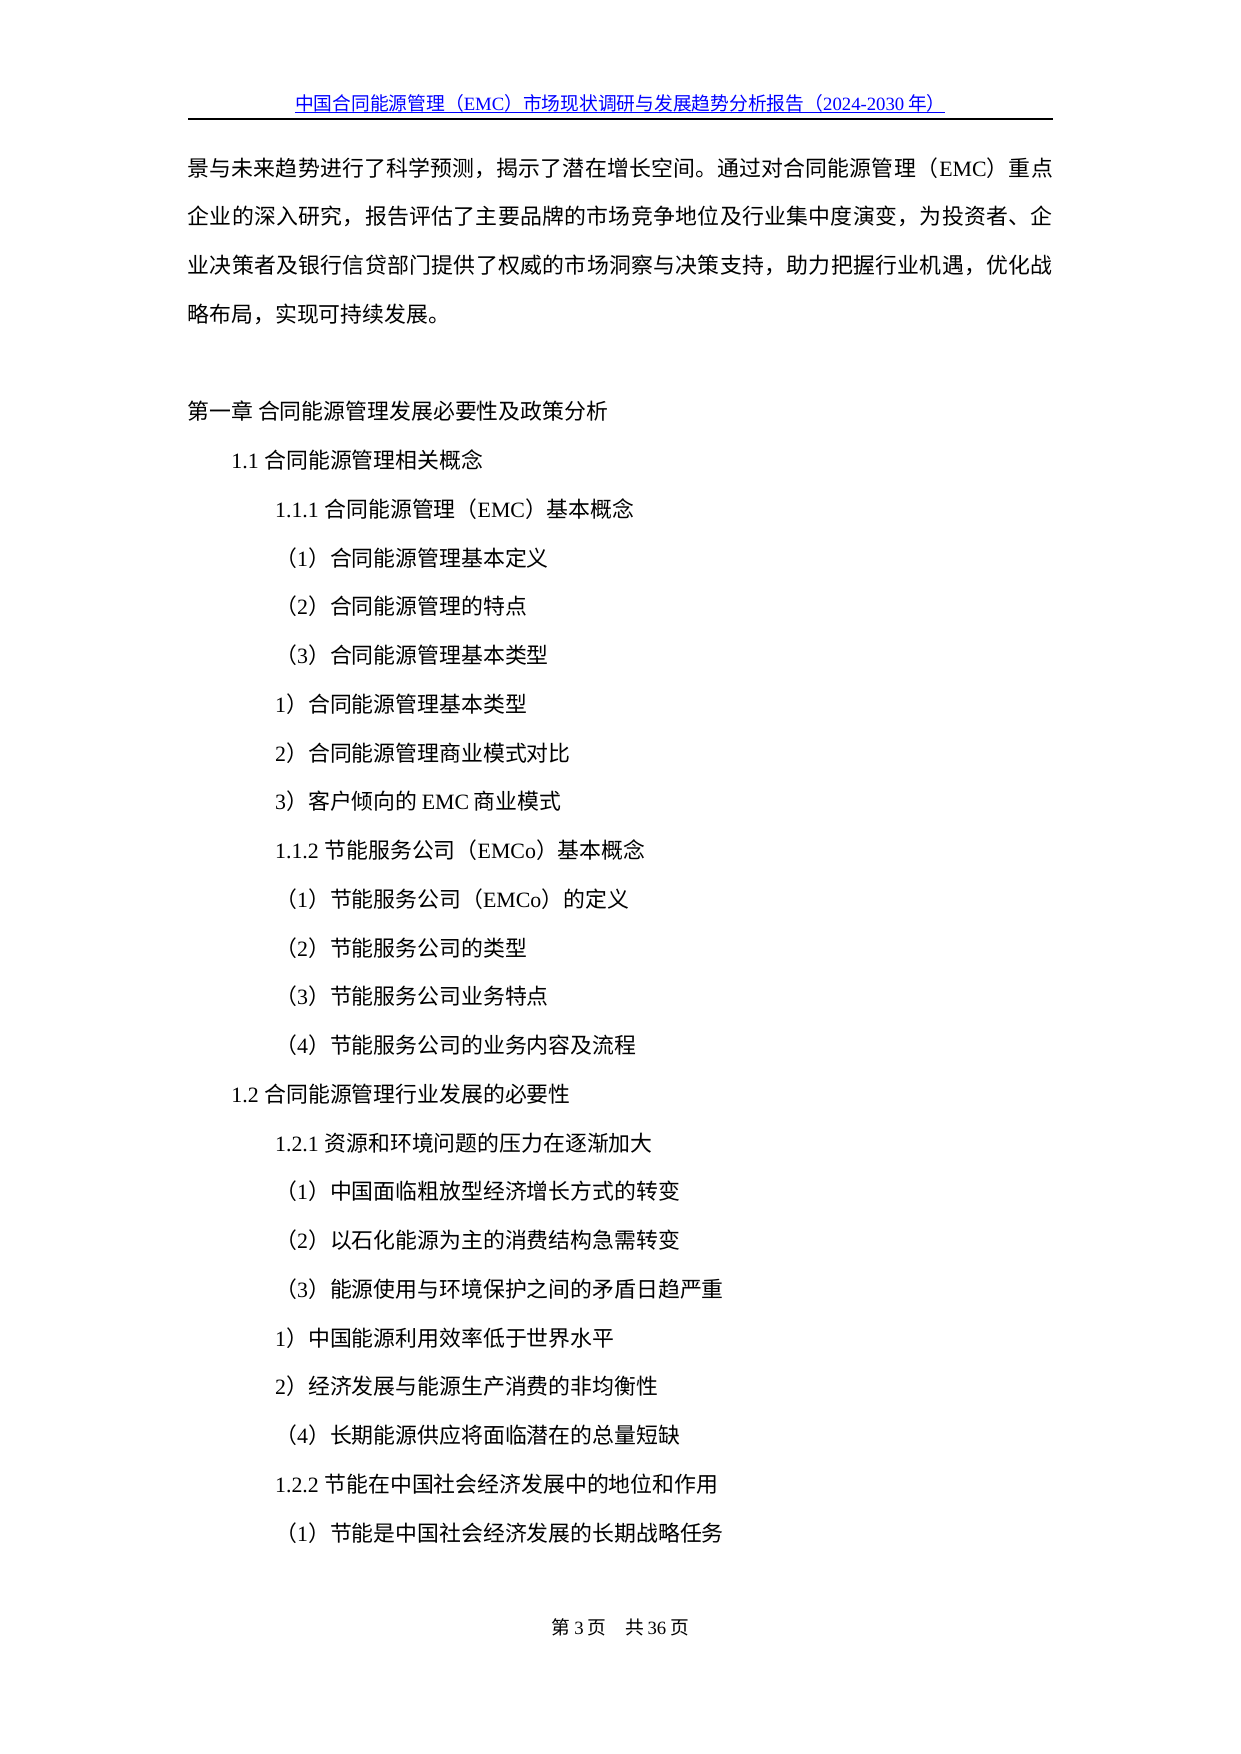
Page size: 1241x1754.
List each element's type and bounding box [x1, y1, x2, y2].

text [187, 150, 1053, 1548]
